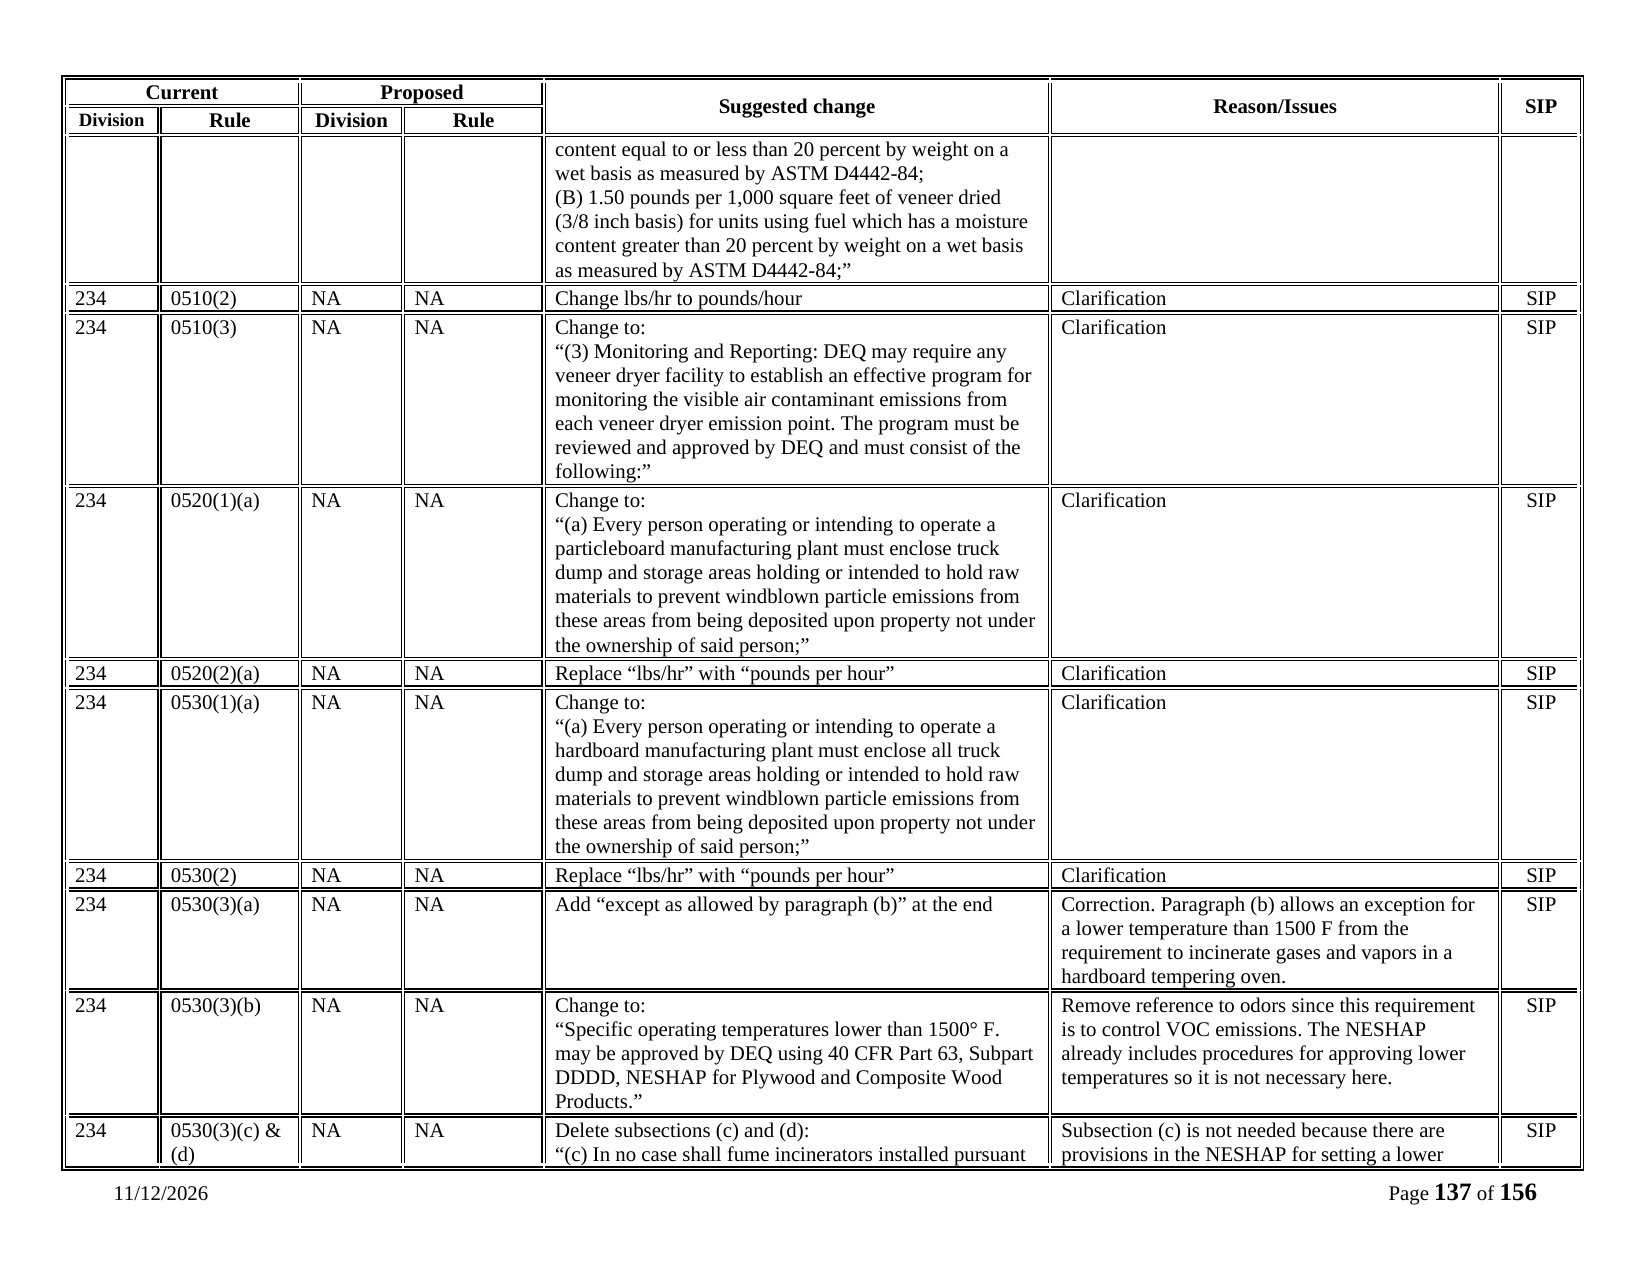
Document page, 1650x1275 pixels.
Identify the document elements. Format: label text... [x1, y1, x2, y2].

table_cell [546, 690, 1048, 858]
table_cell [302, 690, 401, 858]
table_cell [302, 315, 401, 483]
table_header Proposed [300, 77, 544, 104]
table_cell Division [64, 104, 159, 132]
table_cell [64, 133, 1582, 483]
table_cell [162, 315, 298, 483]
table_header SIP [1500, 79, 1580, 132]
table_header Reason/Issues [1050, 77, 1500, 132]
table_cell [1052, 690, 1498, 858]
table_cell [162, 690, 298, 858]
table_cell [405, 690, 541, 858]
table_header Suggested change [544, 77, 1050, 132]
table_cell Rule [405, 108, 541, 132]
table_cell Rule [162, 108, 298, 132]
table_cell Division [302, 108, 401, 132]
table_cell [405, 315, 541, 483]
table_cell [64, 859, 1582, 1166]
table_header Current [64, 77, 300, 104]
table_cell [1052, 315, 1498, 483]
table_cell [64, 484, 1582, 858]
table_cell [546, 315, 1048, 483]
